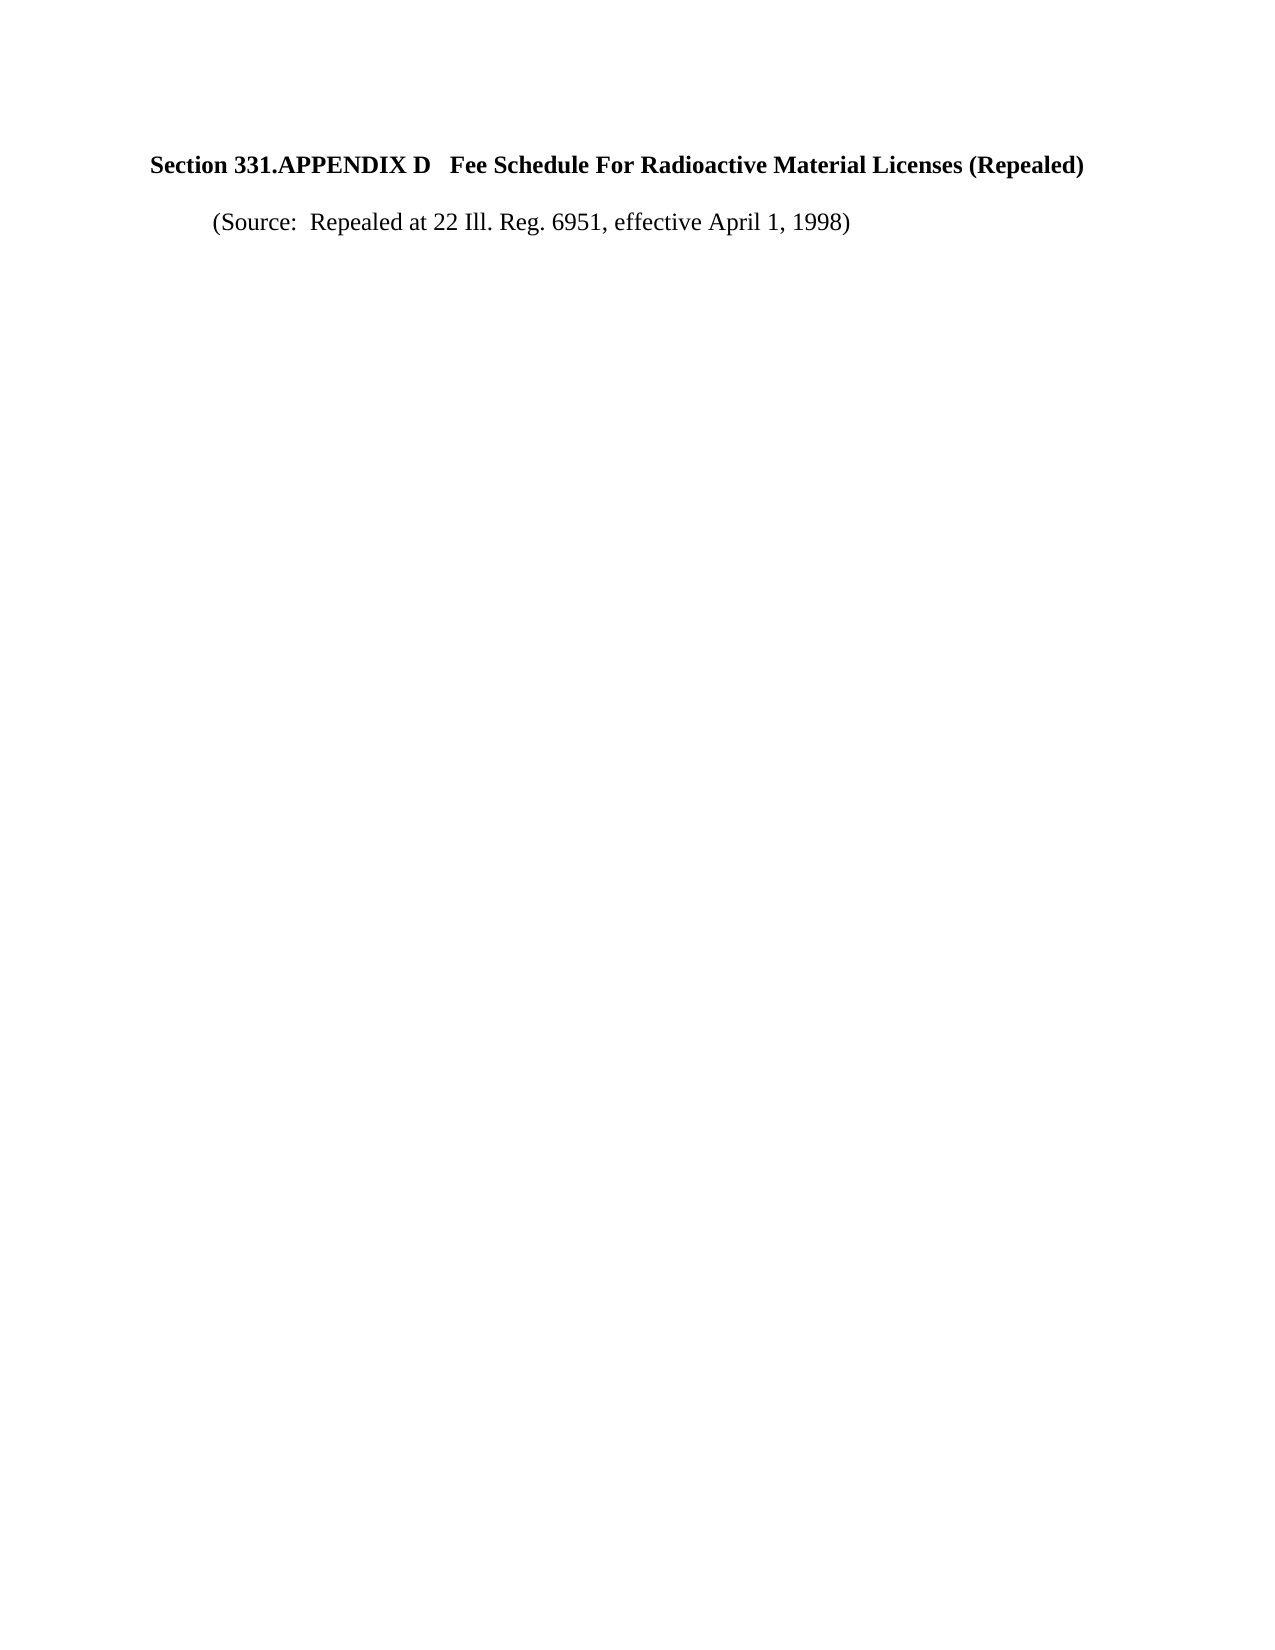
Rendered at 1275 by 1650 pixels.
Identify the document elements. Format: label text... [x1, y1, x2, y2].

text Section 331.APPENDIX D Fee Schedule For Radioactive Material Licenses (Repealed) [150, 150, 1125, 179]
text (Source: Repealed at 22 Ill. Reg. 6951, effective April 1, 1998) [212, 207, 1125, 236]
